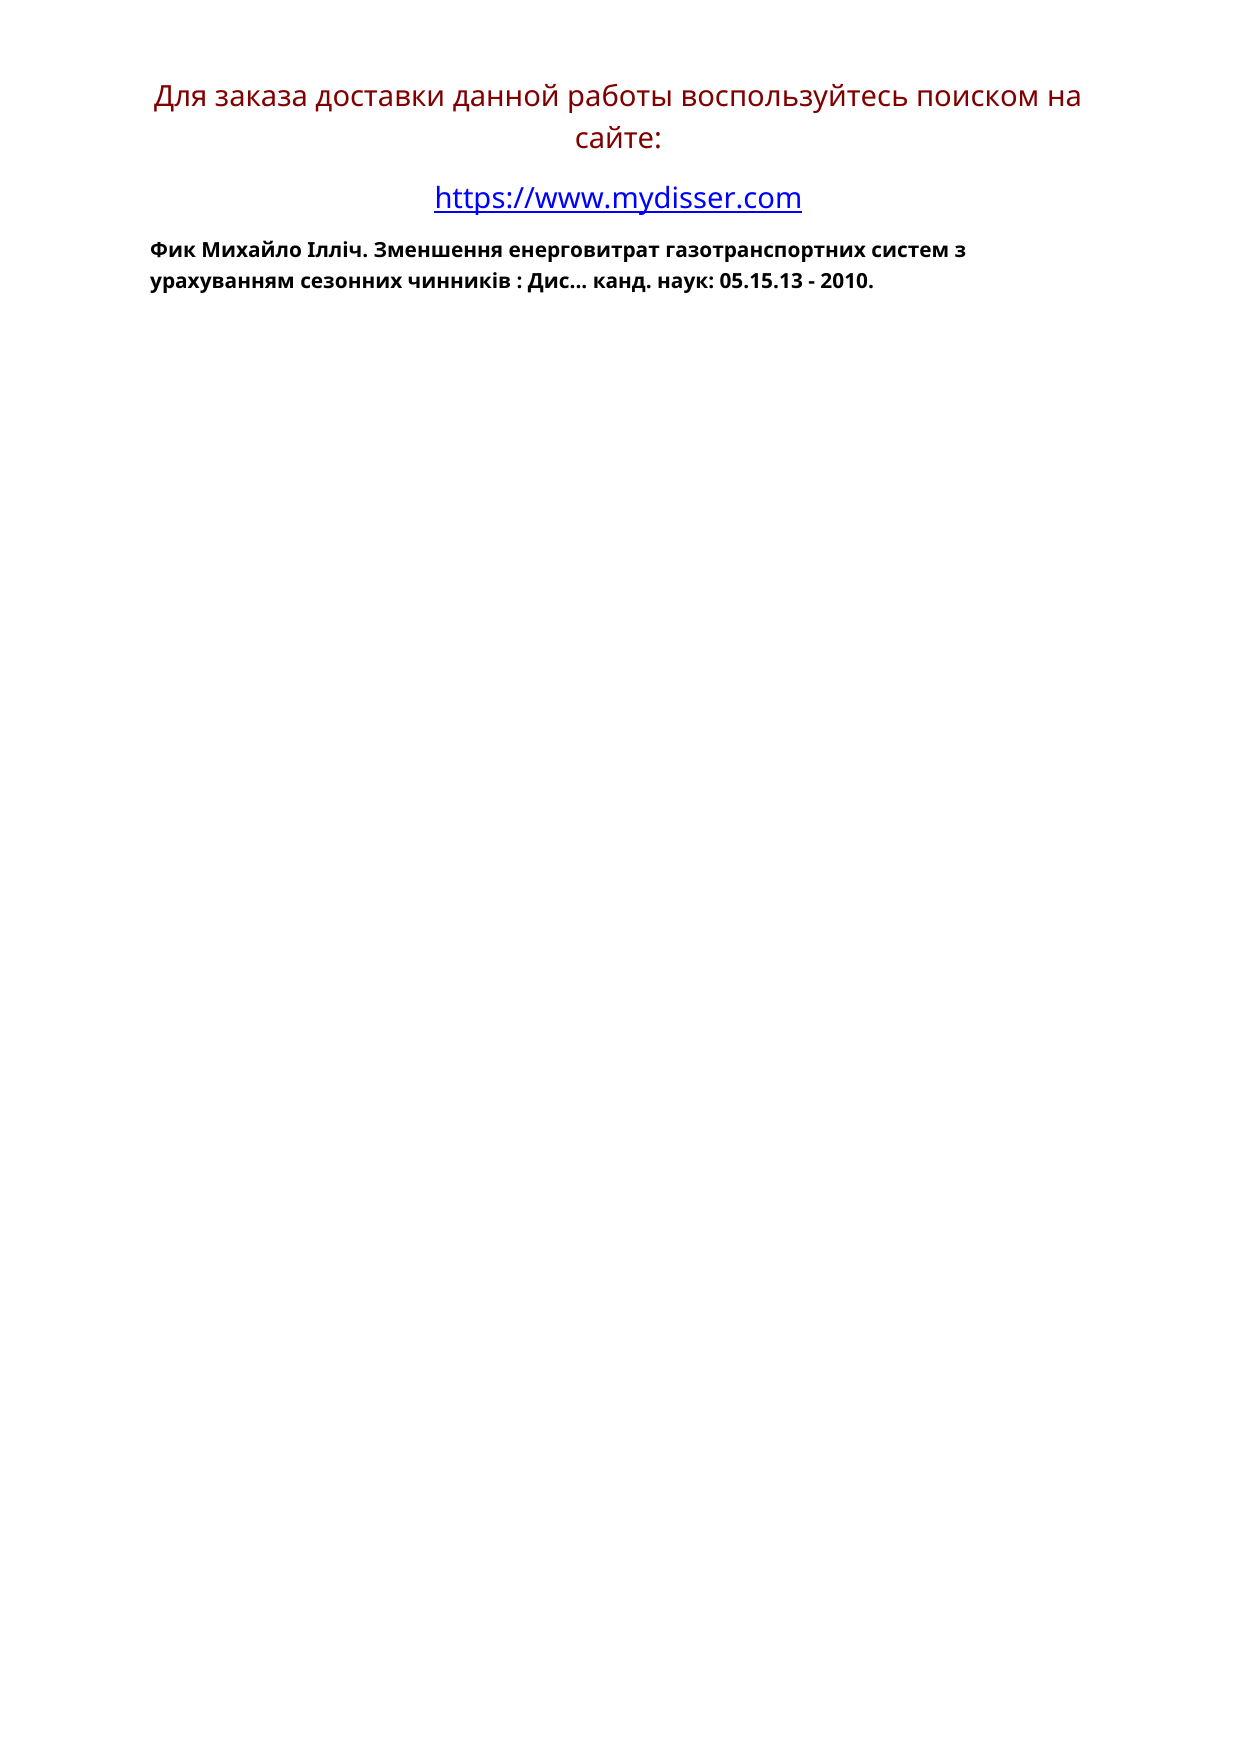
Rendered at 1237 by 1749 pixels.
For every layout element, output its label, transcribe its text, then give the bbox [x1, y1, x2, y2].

text Фик Михайло Ілліч. Зменшення енерговитрат газотранспортних систем з урахуванням сезонних чинників : Дис... канд. наук: 05.15.13 - 2010. [150, 236, 1086, 294]
